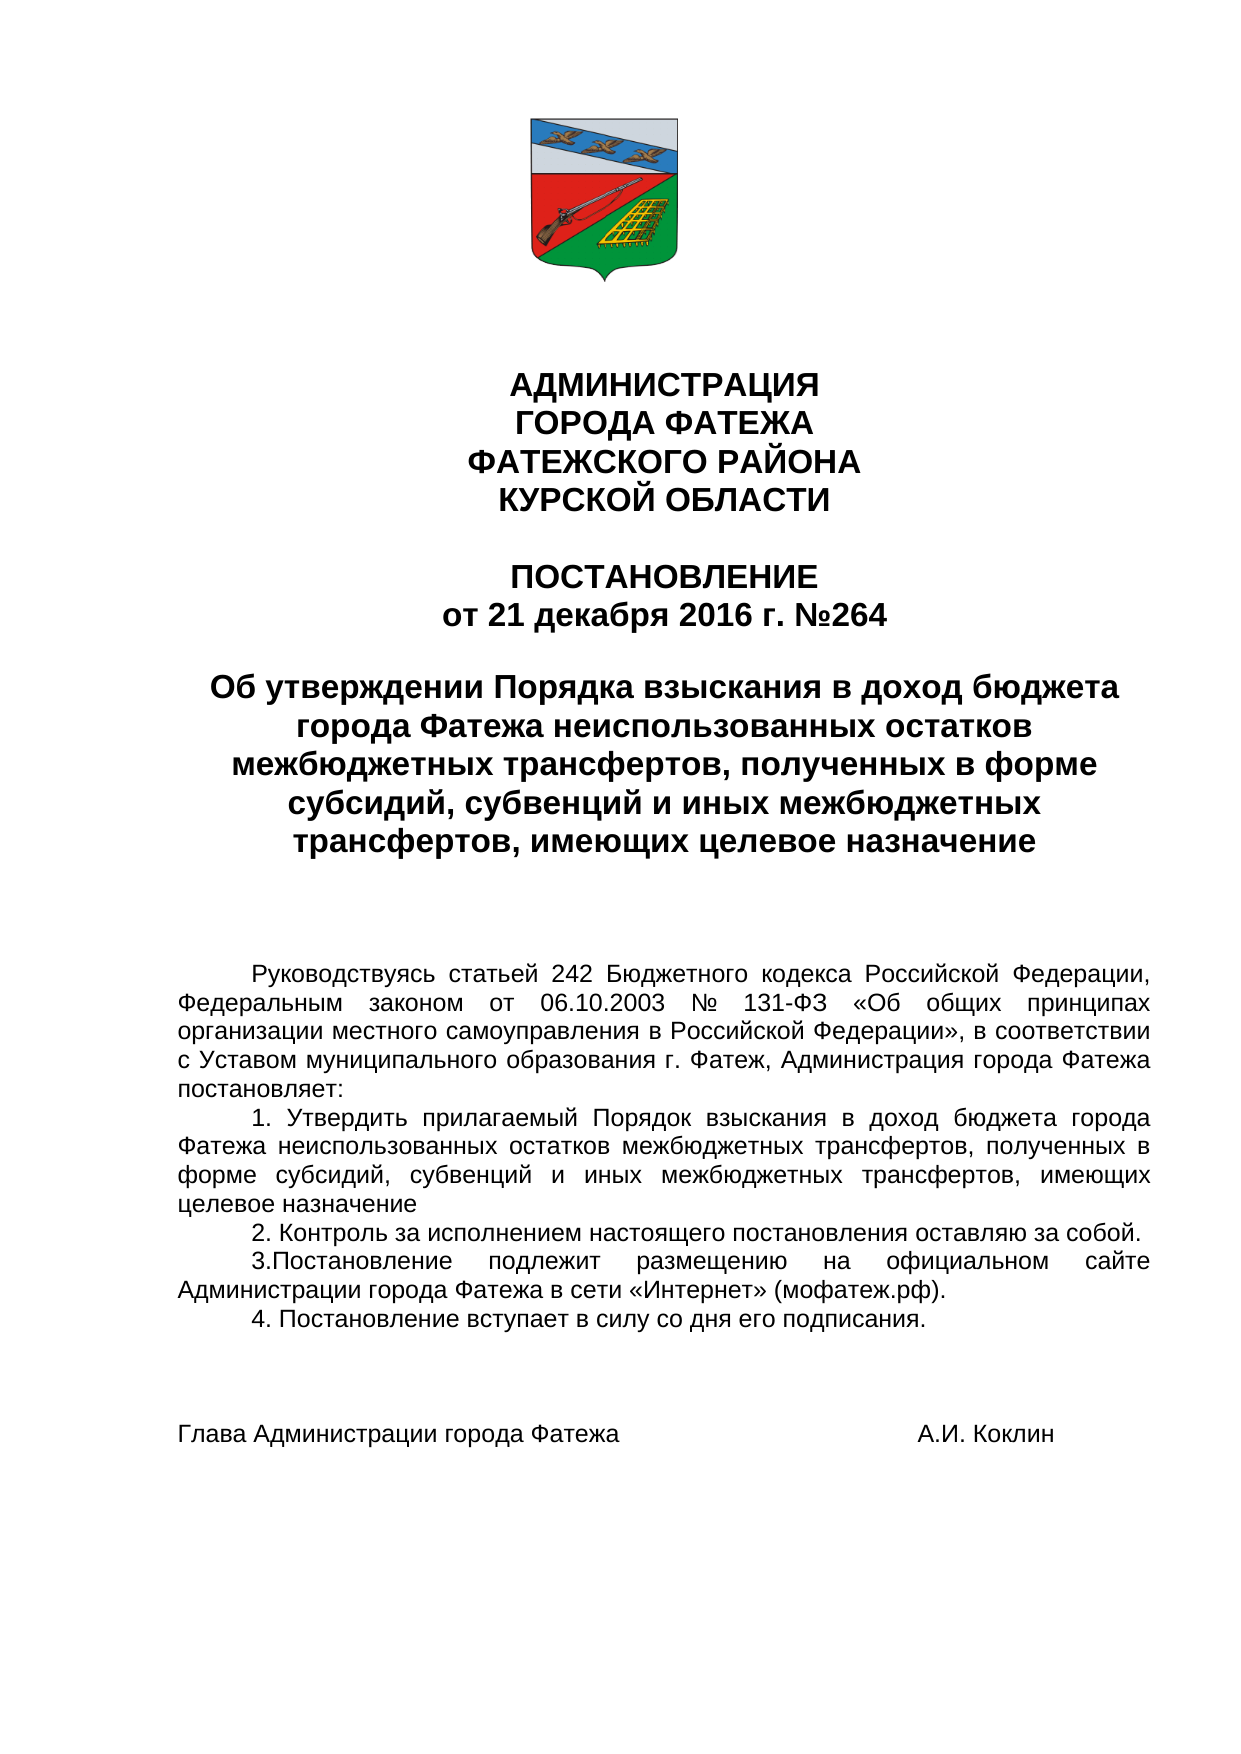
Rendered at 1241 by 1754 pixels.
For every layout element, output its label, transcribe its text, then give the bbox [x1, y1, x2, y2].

text 2. Контроль за исполнением настоящего постановления оставляю за собой. [177, 1217, 1152, 1246]
text ГОРОДА ФАТЕЖА [177, 403, 1152, 442]
text от 21 декабря . №264 [177, 596, 1152, 634]
text 4. Постановление вступает в силу со дня его подписания. [177, 1304, 1152, 1332]
text 1. Утвердить прилагаемый Порядок взыскания в доход бюджета города Фатежа неиспользованных остатков межбюджетных трансфертов, полученных в форме субсидий, субвенций и иных межбюджетных трансфертов, имеющих целевое назначение [177, 1102, 1152, 1217]
picture [177, 118, 1142, 287]
text ПОСТАНОВЛЕНИЕ [177, 557, 1152, 596]
text Руководствуясь статьей 242 Бюджетного кодекса Российской Федерации, Федеральным законом от 06.10.2003 № 131-ФЗ «Об общих принципах организации местного самоуправления в Российской Федерации», в соответствии с Уставом муниципального образования г. Фатеж, Администрация города Фатежа постановляет: [177, 959, 1152, 1102]
text КУРСКОЙ ОБЛАСТИ [177, 480, 1152, 519]
text ФАТЕЖСКОГО РАЙОНА [177, 442, 1152, 480]
text Глава Администрации города Фатежа А.И. Коклин [177, 1419, 1152, 1447]
text АДМИНИСТРАЦИЯ [177, 365, 1152, 403]
text Об утверждении Порядка взыскания в доход бюджета города Фатежа неиспользованных остатков межбюджетных трансфертов, полученных в форме субсидий, субвенций и иных межбюджетных трансфертов, имеющих целевое назначение [177, 667, 1152, 860]
text 3.Постановление подлежит размещению на официальном сайте Администрации города Фатежа в сети «Интернет» (мофатеж.рф). [177, 1246, 1152, 1304]
